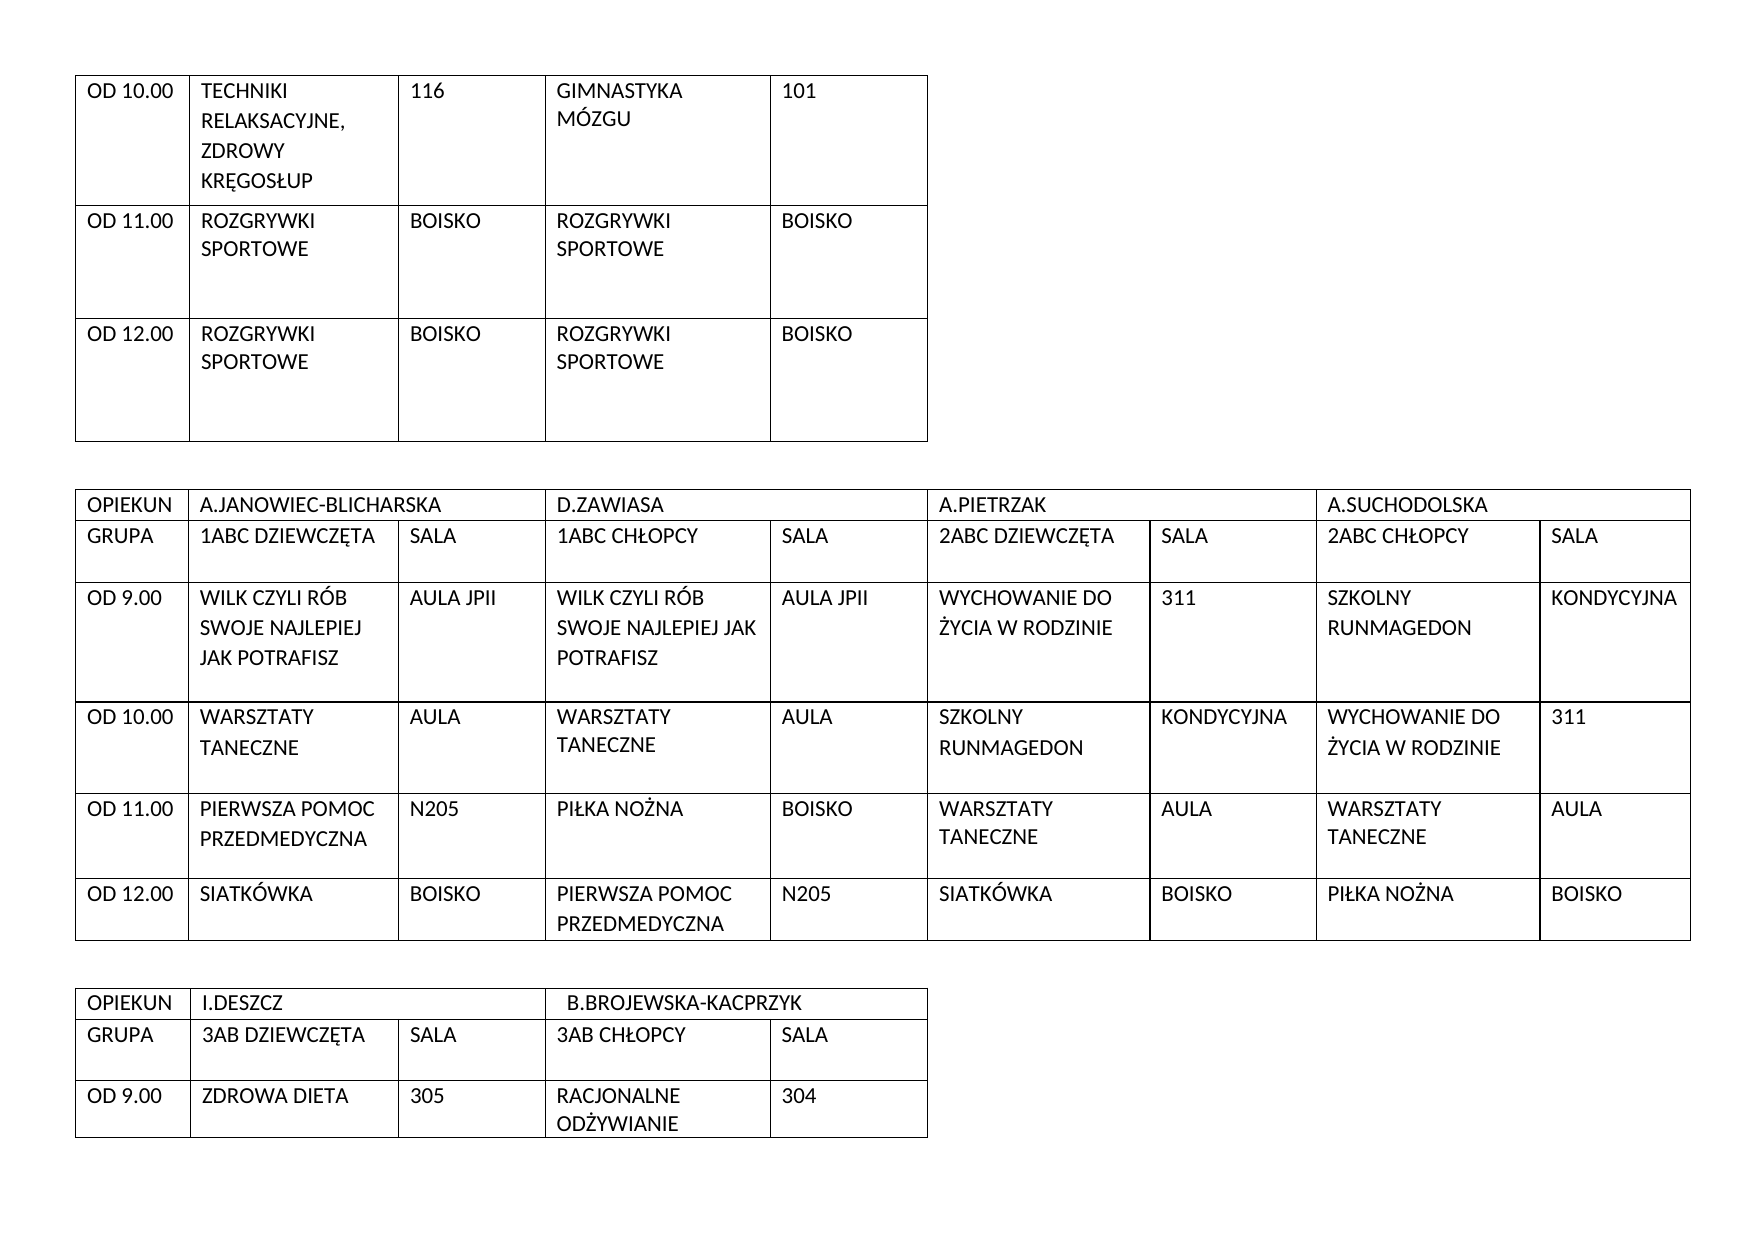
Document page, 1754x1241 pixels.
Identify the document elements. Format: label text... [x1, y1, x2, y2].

table_cell WARSZTATY TANECZNE [546, 703, 770, 793]
table_cell PIERWSZA POMOC PRZEDMEDYCZNA [189, 794, 398, 878]
table_cell N205 [771, 879, 927, 939]
table_cell GRUPA [76, 521, 188, 582]
table_header I.DESZCZ [191, 989, 545, 1019]
table_cell BOISKO [771, 319, 927, 441]
table_cell AULA JPII [399, 583, 545, 701]
table_cell KONDYCYJNA [1151, 703, 1316, 793]
table_cell ROZGRYWKI SPORTOWE [546, 206, 770, 318]
table_header A.SUCHODOLSKA [1317, 490, 1690, 520]
table_cell WYCHOWANIE DO ŻYCIA W RODZINIE [1317, 703, 1539, 793]
table_cell SIATKÓWKA [928, 879, 1149, 939]
table_cell AULA JPII [771, 583, 927, 701]
table_cell GIMNASTYKA MÓZGU [546, 76, 770, 205]
table_cell 1ABC CHŁOPCY [546, 521, 770, 582]
table_cell 1ABC DZIEWCZĘTA [189, 521, 398, 582]
table_cell OD 12.00 [76, 319, 189, 441]
table_cell ZDROWA DIETA [191, 1081, 398, 1137]
table_cell WYCHOWANIE DO ŻYCIA W RODZINIE [928, 583, 1149, 701]
table_cell BOISKO [771, 794, 927, 878]
table_cell BOISKO [1151, 879, 1316, 939]
table_cell AULA [771, 703, 927, 793]
table_cell SALA [399, 521, 545, 582]
table_cell SZKOLNY RUNMAGEDON [1317, 583, 1539, 701]
table_cell 116 [399, 76, 545, 205]
table_cell OD 9.00 [76, 583, 188, 701]
table_cell GRUPA [76, 1020, 190, 1080]
table_cell 2ABC CHŁOPCY [1317, 521, 1539, 582]
table_cell AULA [1541, 794, 1690, 878]
table_cell SALA [1151, 521, 1316, 582]
table_cell BOISKO [1541, 879, 1690, 939]
table_cell N205 [399, 794, 545, 878]
table_cell SALA [399, 1020, 545, 1080]
table_cell SZKOLNY RUNMAGEDON [928, 703, 1149, 793]
table_header B.BROJEWSKA-KACPRZYK [546, 989, 927, 1019]
table_cell OD 9.00 [76, 1081, 190, 1137]
table_cell 311 [1541, 703, 1690, 793]
table_cell PIŁKA NOŻNA [1317, 879, 1539, 939]
table_cell WARSZTATY TANECZNE [189, 703, 398, 793]
table_cell SIATKÓWKA [189, 879, 398, 939]
table_cell WILK CZYLI RÓB SWOJE NAJLEPIEJ JAK POTRAFISZ [189, 583, 398, 701]
table_cell OD 11.00 [76, 794, 188, 878]
table_cell OD 12.00 [76, 879, 188, 939]
table_header OPIEKUN [76, 989, 190, 1019]
table_cell 304 [771, 1081, 927, 1137]
table_cell BOISKO [399, 206, 545, 318]
table_cell OD 11.00 [76, 206, 189, 318]
table_cell ROZGRYWKI SPORTOWE [190, 319, 398, 441]
table_cell WILK CZYLI RÓB SWOJE NAJLEPIEJ JAK POTRAFISZ [546, 583, 770, 701]
table_cell KONDYCYJNA [1541, 583, 1690, 701]
table_cell BOISKO [399, 879, 545, 939]
table_cell PIŁKA NOŻNA [546, 794, 770, 878]
table_cell ROZGRYWKI SPORTOWE [546, 319, 770, 441]
table_cell 311 [1151, 583, 1316, 701]
table_cell 101 [771, 76, 927, 205]
table_cell AULA [399, 703, 545, 793]
table_cell SALA [771, 1020, 927, 1080]
table_header D.ZAWIASA [546, 490, 927, 520]
table_cell BOISKO [399, 319, 545, 441]
table_header A.JANOWIEC-BLICHARSKA [189, 490, 545, 520]
table_cell BOISKO [771, 206, 927, 318]
table_cell WARSZTATY TANECZNE [928, 794, 1149, 878]
table_cell 305 [399, 1081, 545, 1137]
table_cell TECHNIKI RELAKSACYJNE, ZDROWY KRĘGOSŁUP [190, 76, 398, 205]
table_header A.PIETRZAK [928, 490, 1316, 520]
table_cell ROZGRYWKI SPORTOWE [190, 206, 398, 318]
table_cell 2ABC DZIEWCZĘTA [928, 521, 1149, 582]
table_cell OD 10.00 [76, 76, 189, 205]
table_cell 3AB CHŁOPCY [546, 1020, 770, 1080]
table_cell 3AB DZIEWCZĘTA [191, 1020, 398, 1080]
table_cell PIERWSZA POMOC PRZEDMEDYCZNA [546, 879, 770, 939]
table_cell OD 10.00 [76, 703, 188, 793]
table_cell WARSZTATY TANECZNE [1317, 794, 1539, 878]
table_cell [546, 1081, 770, 1137]
table_cell AULA [1151, 794, 1316, 878]
table_cell SALA [1541, 521, 1690, 582]
table_cell SALA [771, 521, 927, 582]
table_header OPIEKUN [76, 490, 188, 520]
